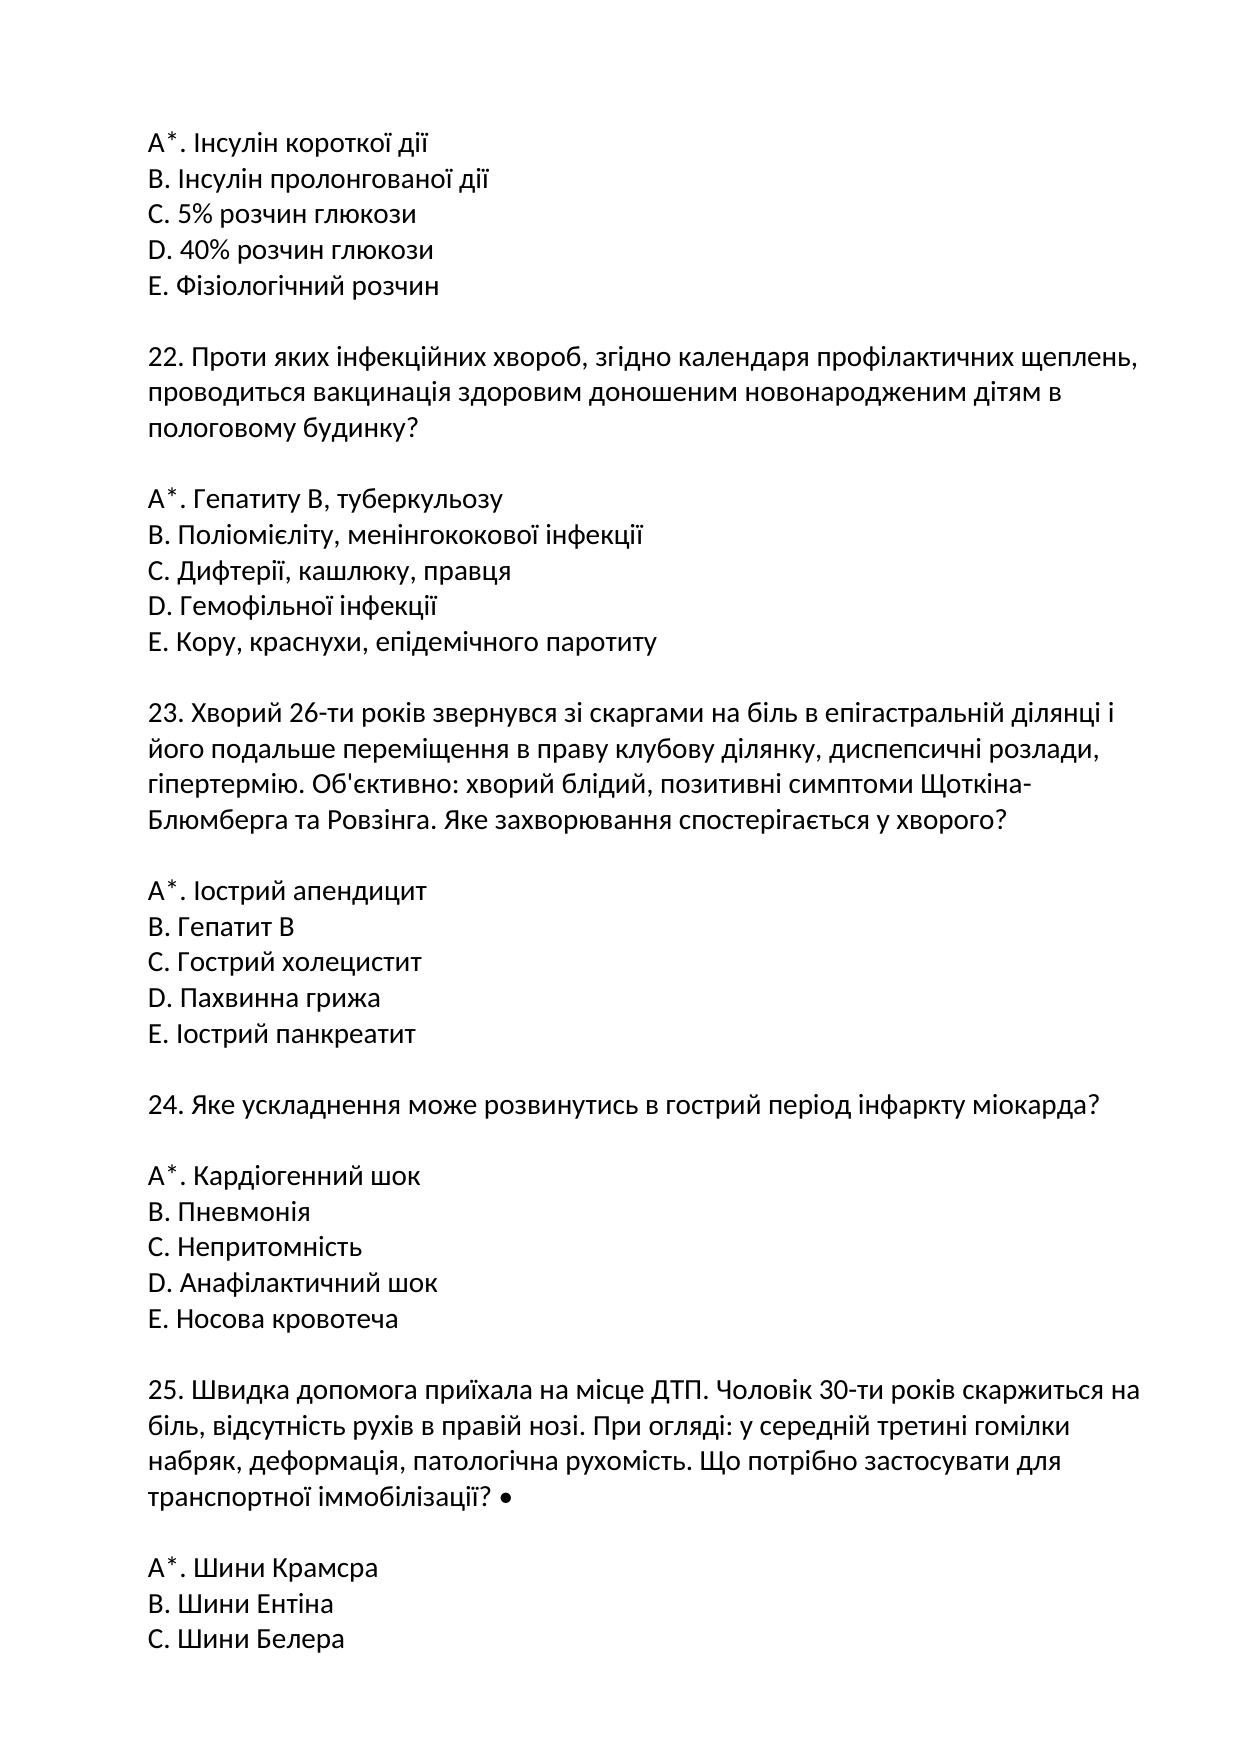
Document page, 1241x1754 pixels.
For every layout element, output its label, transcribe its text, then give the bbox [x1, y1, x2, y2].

text A*. Інсулін короткої дії [148, 124, 1152, 160]
text A*. Шини Крамсра [148, 1549, 1152, 1585]
text C. 5% розчин глюкози [148, 195, 1152, 231]
text B. Гепатит В [148, 908, 1152, 943]
text D. 40% розчин глюкози [148, 231, 1152, 267]
text 22. Проти яких інфекційних хвороб, згідно календаря профілактичних щеплень, проводиться вакцинація здоровим доношеним новонародженим дітям в пологовому будинку? [148, 338, 1152, 445]
text A*. Кардіогенний шок [148, 1157, 1152, 1193]
text 25. Швидка допомога приїхала на місце ДТП. Чоловік 30-ти років скаржиться на біль, відсутність рухів в правій нозі. При огляді: у середній третині гомілки набряк, деформація, патологічна рухомість. Що потрібно застосувати для транспортної іммобілізації? • [148, 1371, 1152, 1513]
text E. Іострий панкреатит [148, 1015, 1152, 1050]
text C. Гострий холецистит [148, 943, 1152, 979]
text D. Анафілактичний шок [148, 1264, 1152, 1300]
text B. Пневмонія [148, 1193, 1152, 1228]
text A*. Гепатиту В, туберкульозу [148, 480, 1152, 516]
text E. Носова кровотеча [148, 1300, 1152, 1335]
text E. Фізіологічний розчин [148, 267, 1152, 302]
text D. Пахвинна грижа [148, 979, 1152, 1015]
text B. Шини Ентіна [148, 1585, 1152, 1620]
text B. Поліомієліту, менінгококової інфекції [148, 516, 1152, 552]
text A*. Іострий апендицит [148, 872, 1152, 908]
text E. Кору, краснухи, епідемічного паротиту [148, 623, 1152, 658]
text C. Дифтерії, кашлюку, правця [148, 552, 1152, 587]
text C. Шини Белера [148, 1620, 1152, 1656]
text 24. Яке ускладнення може розвинутись в гострий період інфаркту міокарда? [148, 1086, 1152, 1122]
text 23. Хворий 26-ти років звернувся зі скаргами на біль в епігастральній ділянці і його подальше переміщення в праву клубову ділянку, диспепсичні розлади, гіпертермію. Об'єктивно: хворий блідий, позитивні симптоми Щоткіна-Блюмберга та Ровзінга. Яке захворювання спостерігається у хворого? [148, 694, 1152, 837]
text C. Непритомність [148, 1228, 1152, 1264]
text D. Гемофільної інфекції [148, 587, 1152, 623]
text B. Інсулін пролонгованої дії [148, 160, 1152, 195]
